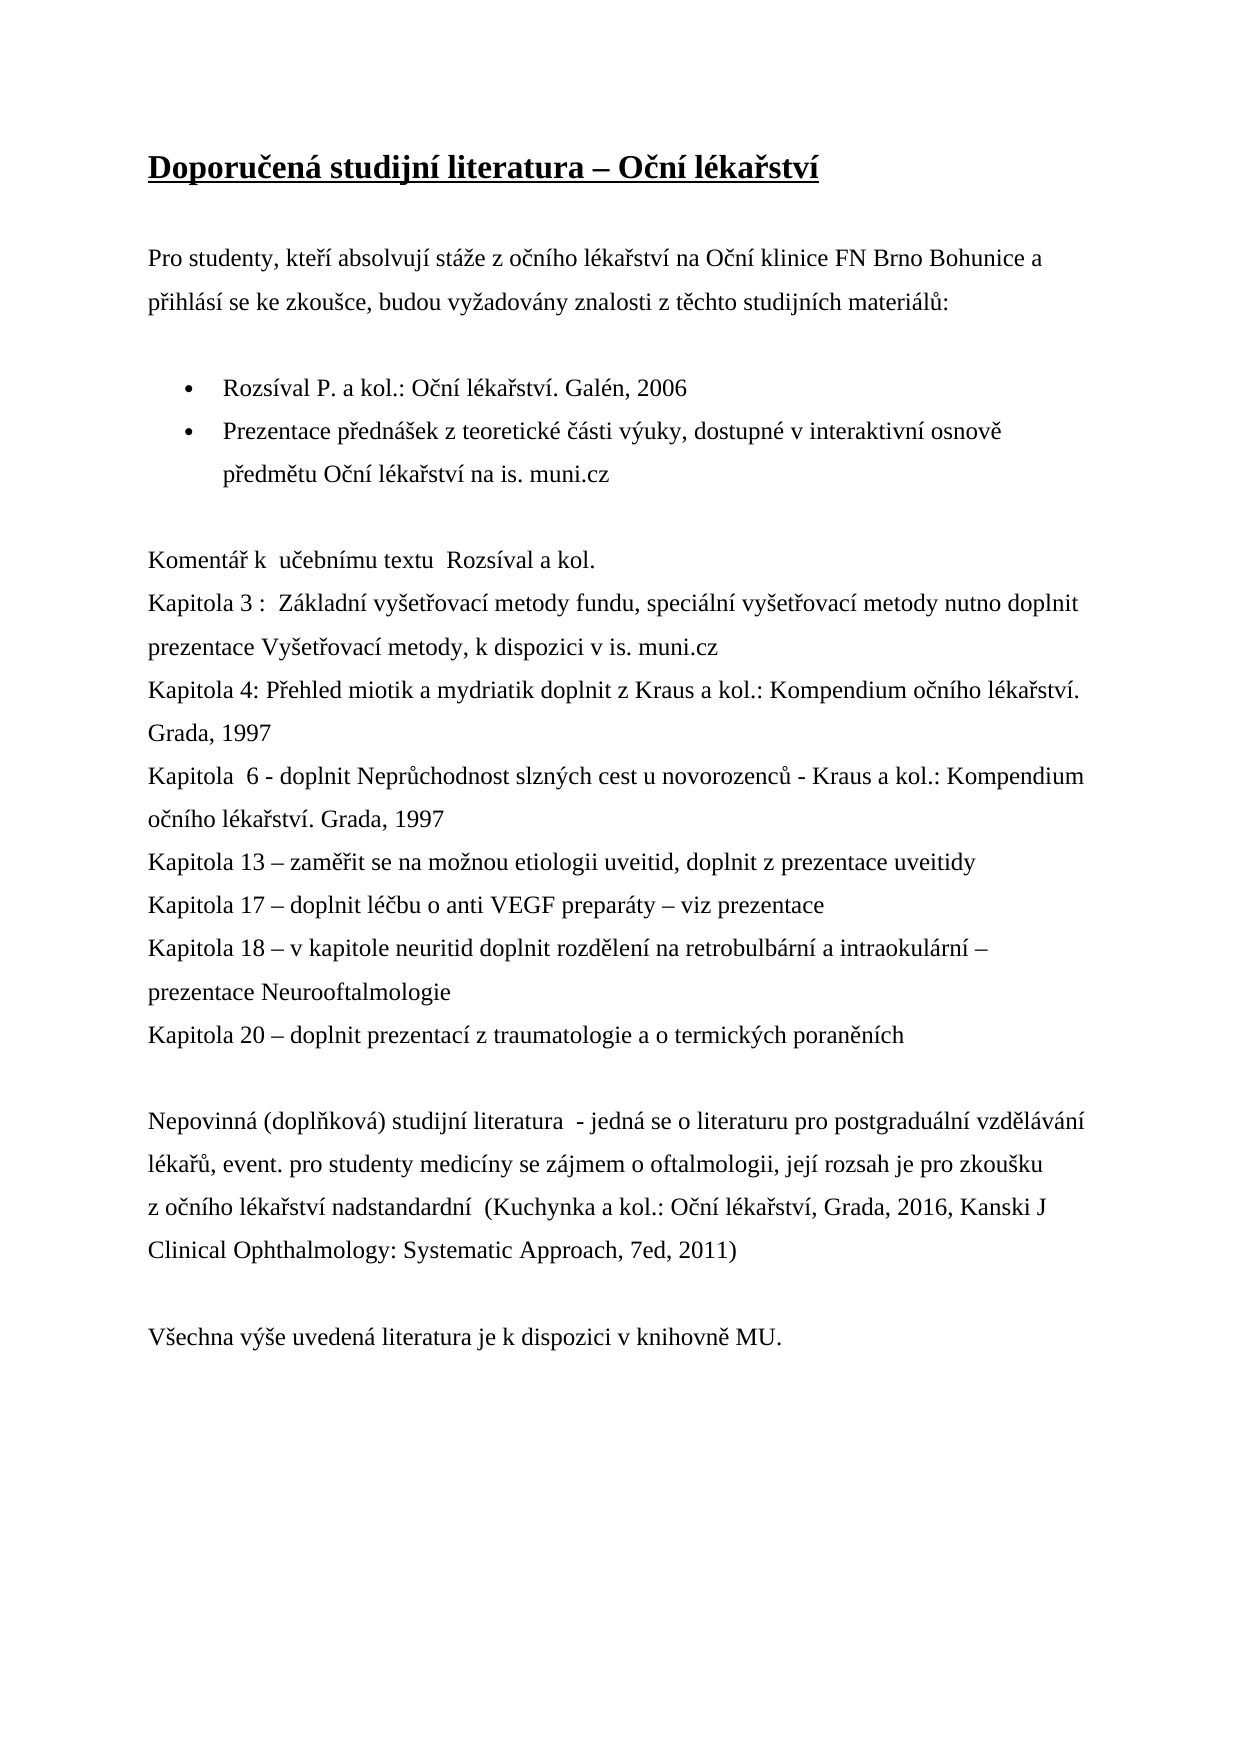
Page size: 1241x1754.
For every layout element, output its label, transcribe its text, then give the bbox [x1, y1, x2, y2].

list Rozsíval P. a kol.: Oční lékařství. Galén, 2006 [185, 373, 1093, 402]
list Prezentace přednášek z teoretické části výuky, dostupné v interaktivní osnově předmětu Oční lékařství na is. muni.cz [185, 416, 1093, 488]
text Kapitola 17 – doplnit léčbu o anti VEGF preparáty – viz prezentace [148, 890, 1093, 919]
text Všechna výše uvedená literatura je k dispozici v knihovně MU. [148, 1322, 1093, 1350]
text Kapitola 6 - doplnit Neprůchodnost slzných cest u novorozenců - Kraus a kol.: Kompendium očního lékařství. Grada, 1997 [148, 761, 1093, 833]
text Kapitola 13 – zaměřit se na možnou etiologii uveitid, doplnit z prezentace uveitidy [148, 847, 1093, 876]
text Doporučená studijní literatura – Oční lékařství [148, 148, 1093, 186]
text Kapitola 18 – v kapitole neuritid doplnit rozdělení na retrobulbární a intraokulární – prezentace Neurooftalmologie [148, 933, 1093, 1005]
text Pro studenty, kteří absolvují stáže z očního lékařství na Oční klinice FN Brno Bohunice a přihlásí se ke zkoušce, budou vyžadovány znalosti z těchto studijních materiálů: [148, 243, 1093, 315]
text Kapitola 20 – doplnit prezentací z traumatologie a o termických poraněních [148, 1020, 1093, 1048]
text Nepovinná (doplňková) studijní literatura - jedná se o literaturu pro postgraduální vzdělávání lékařů, event. pro studenty medicíny se zájmem o oftalmologii, její rozsah je pro zkoušku z očního lékařství nadstandardní (Kuchynka a kol.: Oční lékařství, Grada, 2016, Kanski J Clinical Ophthalmology: Systematic Approach, 7ed, 2011) [148, 1106, 1093, 1264]
text Kapitola 4: Přehled miotik a mydriatik doplnit z Kraus a kol.: Kompendium očního lékařství. Grada, 1997 [148, 675, 1093, 747]
text Kapitola 3 : Základní vyšetřovací metody fundu, speciální vyšetřovací metody nutno doplnit prezentace Vyšetřovací metody, k dispozici v is. muni.cz [148, 588, 1093, 660]
text Komentář k učebnímu textu Rozsíval a kol. [148, 545, 1093, 574]
